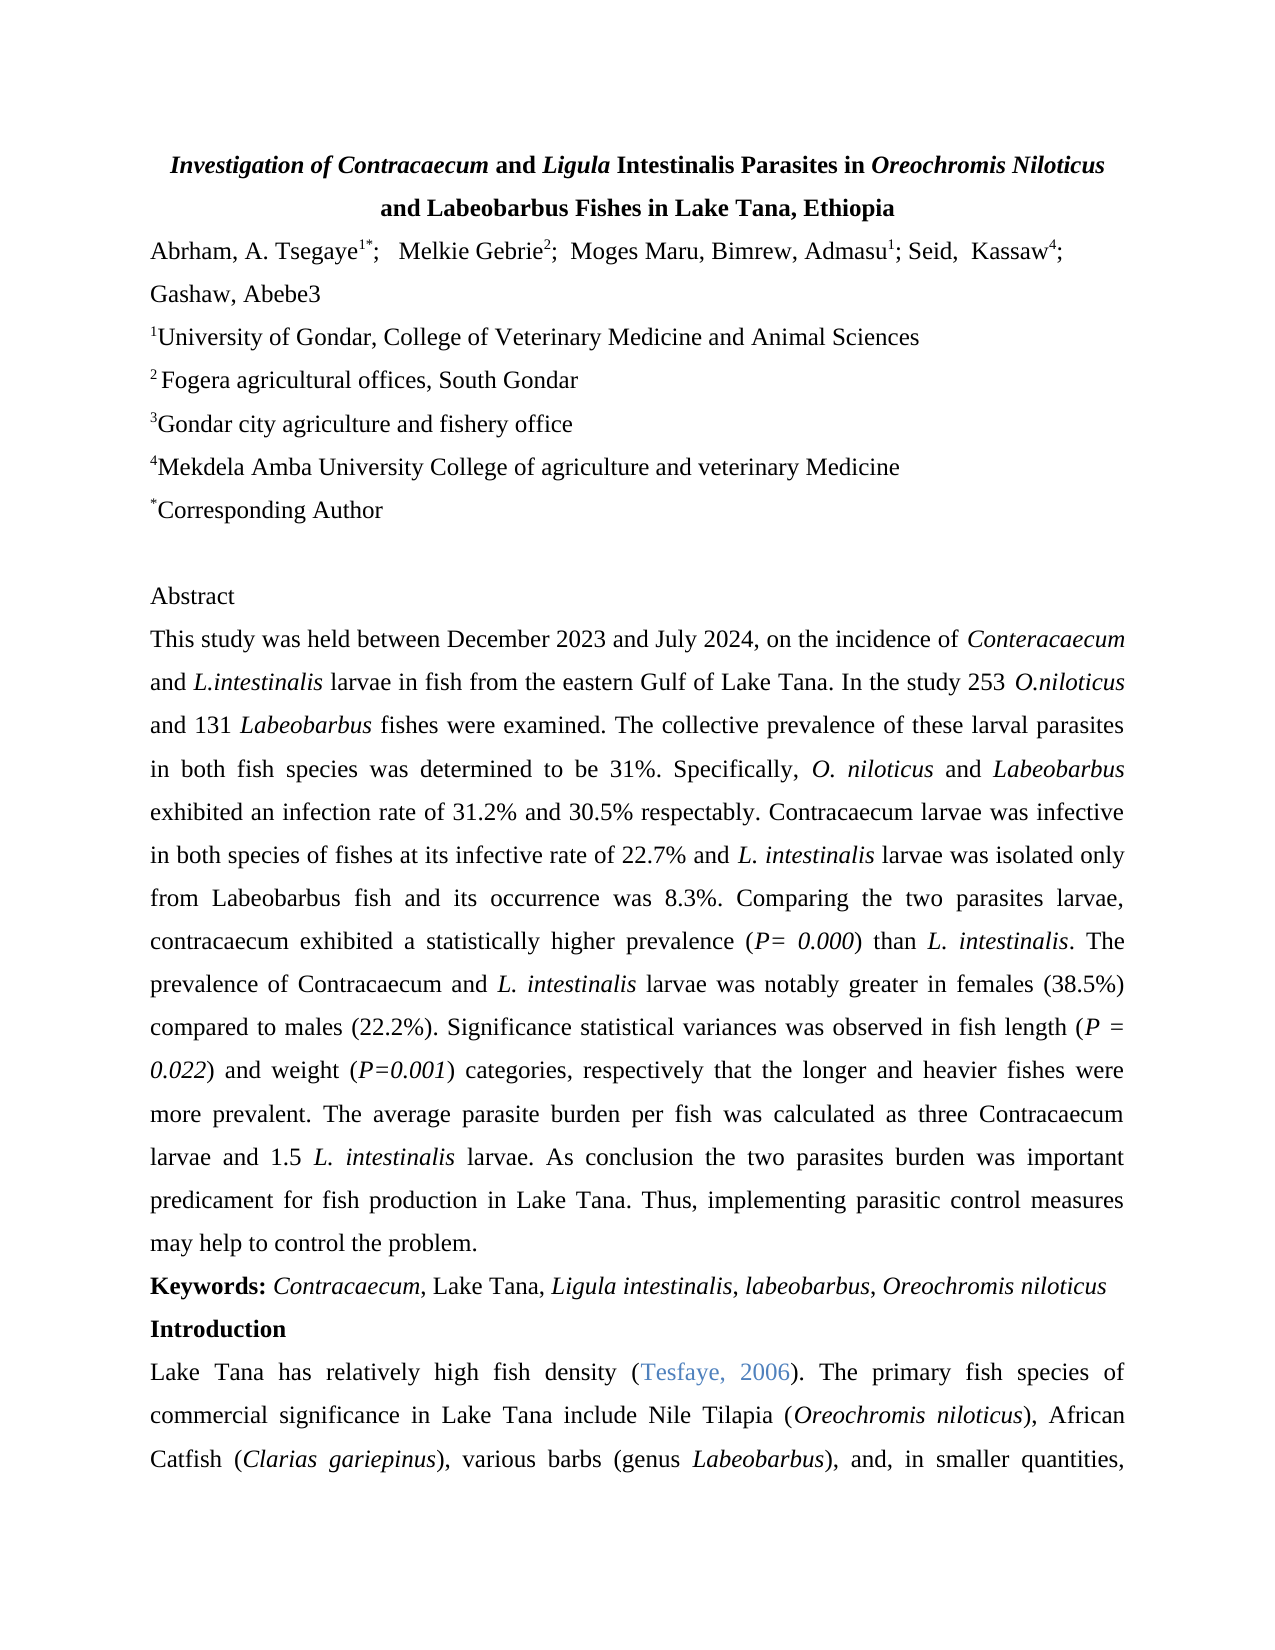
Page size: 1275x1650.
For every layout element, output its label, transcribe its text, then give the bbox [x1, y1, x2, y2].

text Keywords: Contracaecum, Lake Tana, Ligula intestinalis, labeobarbus, Oreochromis niloticus [150, 1271, 1125, 1300]
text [150, 1357, 1125, 1472]
text 1University of Gondar, College of Veterinary Medicine and Animal Sciences [150, 322, 1125, 351]
text 3Gondar city agriculture and fishery office [150, 409, 1125, 437]
text Abrham, A. Tsegaye1*; Melkie Gebrie2; Moges Maru, Bimrew, Admasu1; Seid, Kassaw4; Gashaw, Abebe3 [150, 236, 1125, 308]
text 4Mekdela Amba University College of agriculture and veterinary Medicine [150, 452, 1125, 481]
text *Corresponding Author [150, 495, 1125, 524]
text Abstract [150, 581, 1125, 610]
text Investigation of Contracaecum and Ligula Intestinalis Parasites in Oreochromis Niloticus and Labeobarbus Fishes in Lake Tana, Ethiopia [150, 150, 1125, 222]
text 2 Fogera agricultural offices, South Gondar [150, 366, 1125, 394]
text This study was held between December 2023 and July 2024, on the incidence of Conteracaecum and L.intestinalis larvae in fish from the eastern Gulf of Lake Tana. In the study 253 O.niloticus and 131 Labeobarbus fishes were examined. The collective prevalence of these larval parasites in both fish species was determined to be 31%. Specifically, O. niloticus and Labeobarbus exhibited an infection rate of 31.2% and 30.5% respectably. Contracaecum larvae was infective in both species of fishes at its infective rate of 22.7% and L. intestinalis larvae was isolated only from Labeobarbus fish and its occurrence was 8.3%. Comparing the two parasites larvae, contracaecum exhibited a statistically higher prevalence (P= 0.000) than L. intestinalis. The prevalence of Contracaecum and L. intestinalis larvae was notably greater in females (38.5%) compared to males (22.2%). Significance statistical variances was observed in fish length (P = 0.022) and weight (P=0.001) categories, respectively that the longer and heavier fishes were more prevalent. The average parasite burden per fish was calculated as three Contracaecum larvae and 1.5 L. intestinalis larvae. As conclusion the two parasites burden was important predicament for fish production in Lake Tana. Thus, implementing parasitic control measures may help to control the problem. [150, 624, 1125, 1257]
text Introduction [150, 1314, 1125, 1343]
